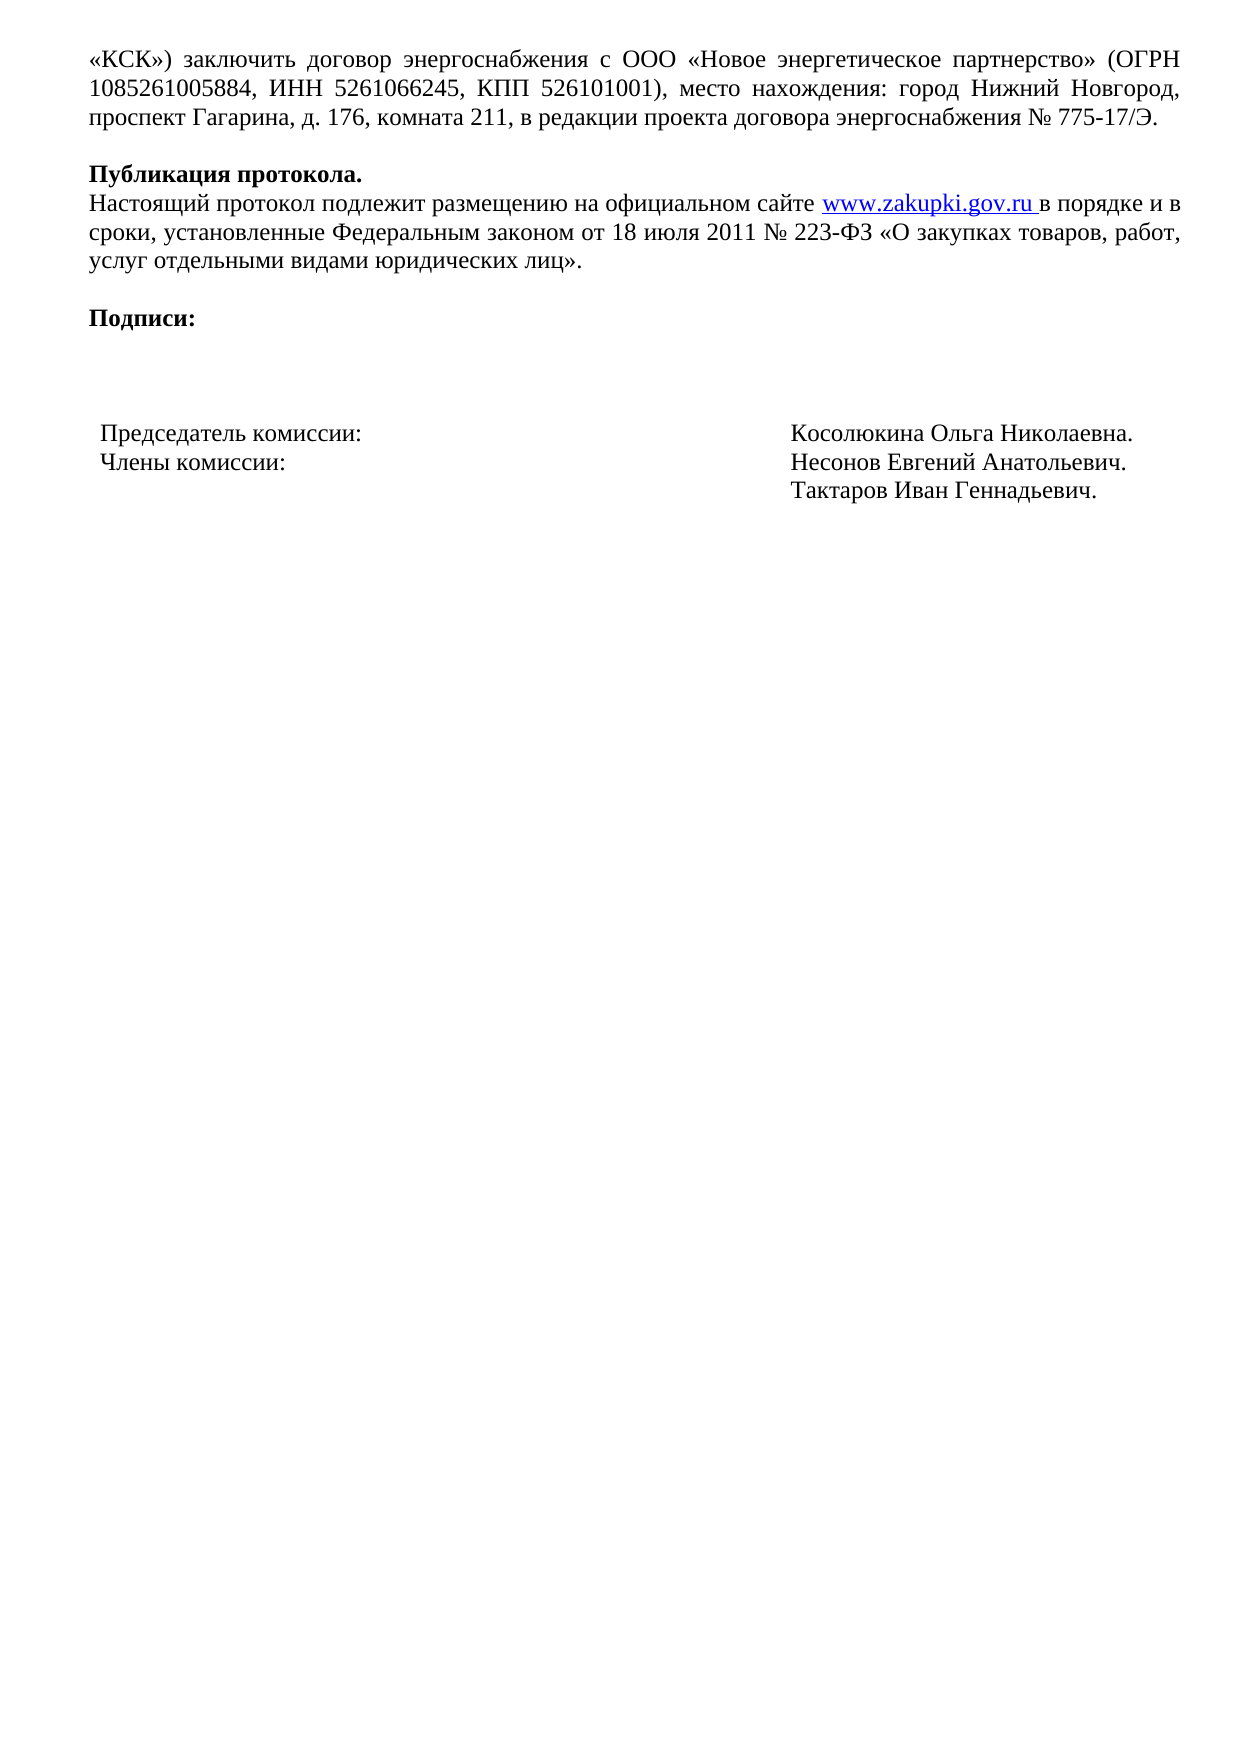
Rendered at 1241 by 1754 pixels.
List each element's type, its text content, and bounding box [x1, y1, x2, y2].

text Настоящий протокол подлежит размещению на официальном сайте www.zakupki.gov.ru в порядке и в сроки, установленные Федеральным законом от 18 июля 2011 № 223-ФЗ «О закупках товаров, работ, услуг отдельными видами юридических лиц». [89, 188, 1181, 274]
table_header Подписи: [78, 303, 1170, 591]
text Публикация протокола. [89, 159, 1181, 188]
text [89, 44, 1181, 131]
